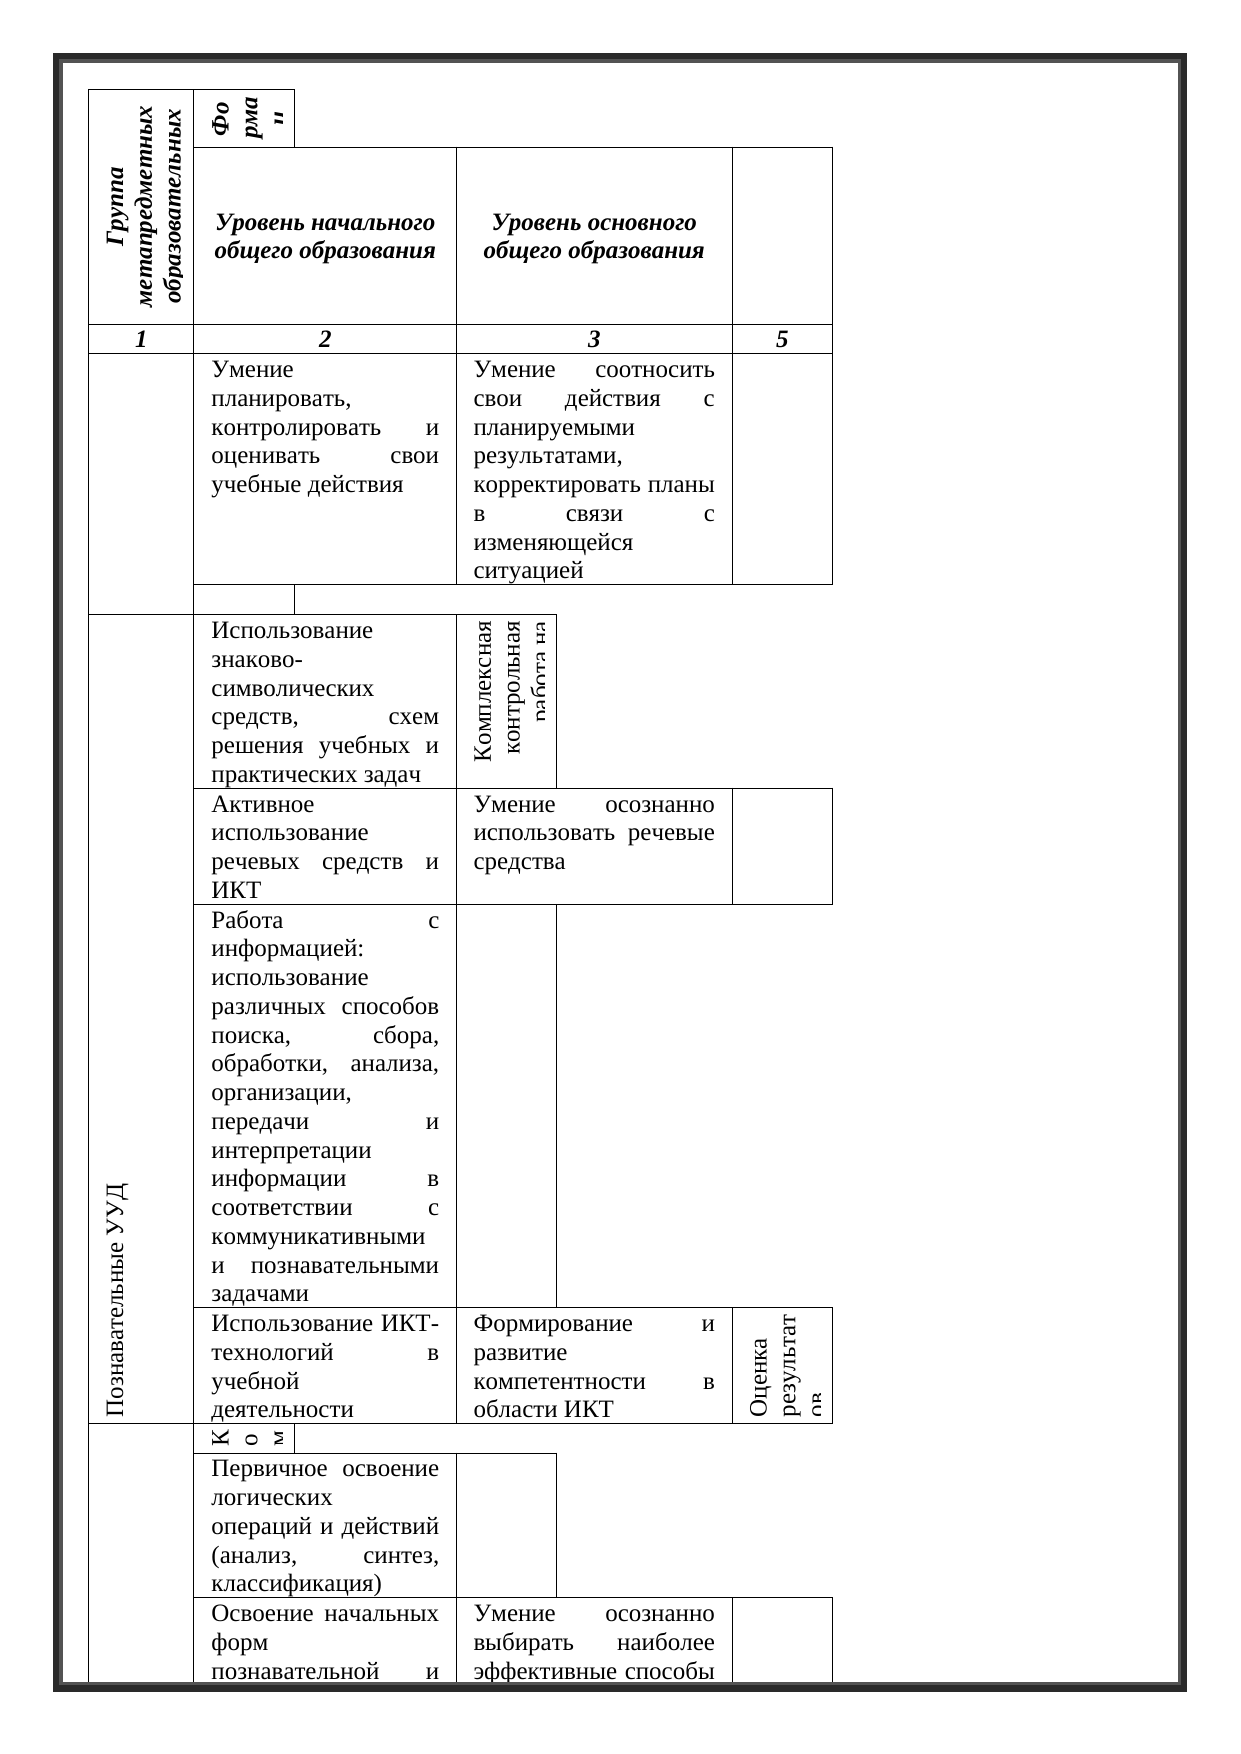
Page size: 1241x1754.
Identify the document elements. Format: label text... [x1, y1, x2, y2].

table_cell Работа с информацией: использование различных способов поиска, сбора, обработки, анализа, организации, передачи и интерпретации информации в соответствии с коммуникативными и познавательными задачами [194, 905, 456, 1307]
table_cell 2 [194, 325, 456, 353]
table_cell 3 [457, 325, 732, 353]
table_cell [457, 1454, 556, 1597]
table_cell Использование ИКТ-технологий в учебной деятельности [194, 1308, 456, 1423]
table_cell [733, 148, 832, 323]
table_cell Оценка результатов проекта по информатике или технологии [733, 1308, 832, 1423]
table_cell Использование знаково-символических средств, схем решения учебных и практических задач [194, 615, 456, 788]
table_cell 5 [733, 325, 832, 353]
table_cell Уровень начального общего образования [194, 148, 456, 323]
table_cell [457, 905, 556, 1307]
table_cell Формирование и развитие компетентности в области ИКТ [457, 1308, 732, 1423]
table_cell [89, 1424, 193, 1682]
table_cell [194, 585, 294, 614]
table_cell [194, 1598, 456, 1682]
table_cell [733, 1598, 832, 1682]
table_header Форма и метод оценки [194, 90, 294, 147]
table_header Группа метапредметных образовательных результатов [89, 90, 193, 323]
table_cell Умение осознанно использовать речевые средства [457, 789, 732, 904]
table_cell [733, 354, 832, 584]
table_cell Активное использование речевых средств и ИКТ [194, 789, 456, 904]
table_cell Познавательные УУД [89, 615, 193, 1423]
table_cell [457, 1598, 732, 1682]
table_cell Уровень основного общего образования [457, 148, 732, 323]
table_cell Умение соотносить свои действия с планируемыми результатами, корректировать планы в связи с изменяющейся ситуацией [457, 354, 732, 584]
table_cell Первичное освоение логических операций и действий (анализ, синтез, классификация) [194, 1454, 456, 1597]
table_cell [733, 789, 832, 904]
table_cell 1 [89, 325, 193, 353]
table_cell Комплексная контрольная работа на основе текста [457, 615, 556, 788]
table_cell Умение планировать, контролировать и оценивать свои учебные действия [194, 354, 456, 584]
